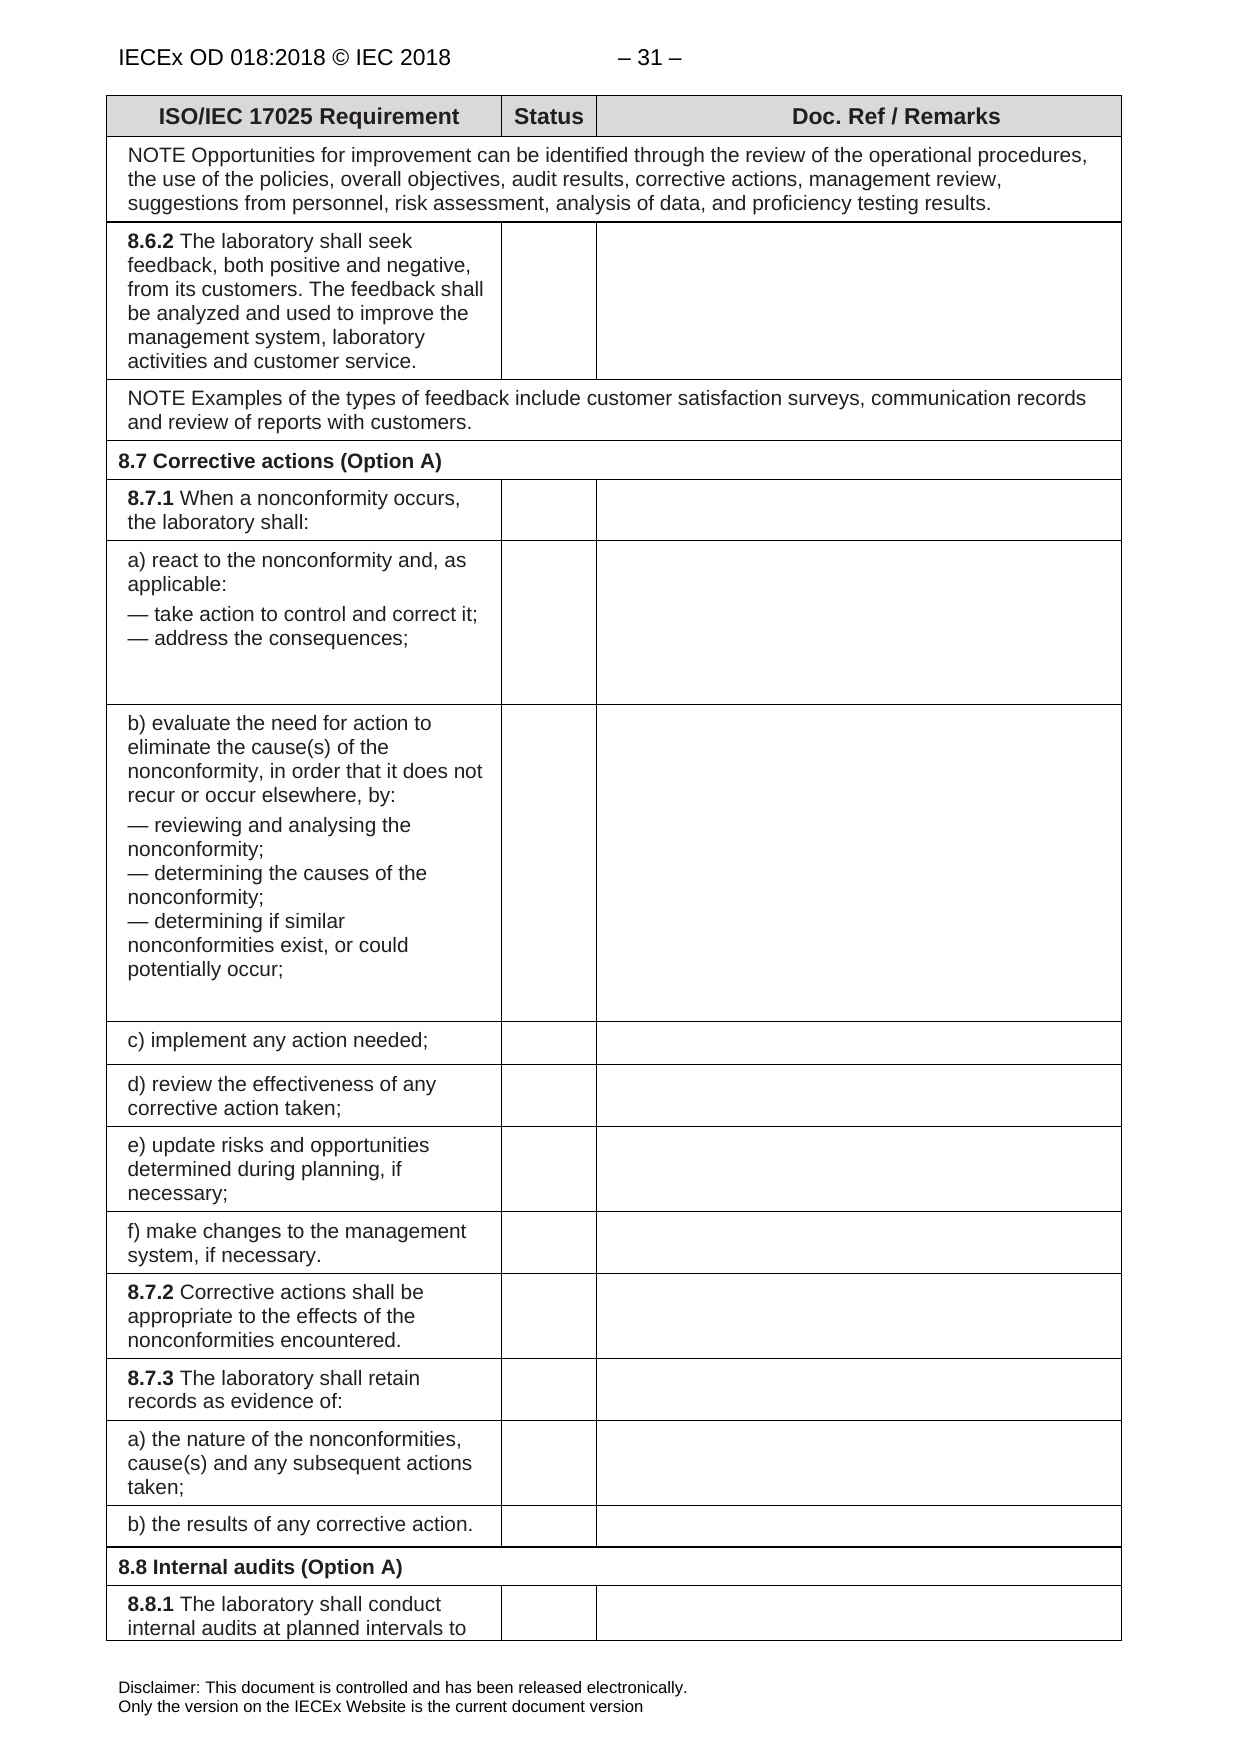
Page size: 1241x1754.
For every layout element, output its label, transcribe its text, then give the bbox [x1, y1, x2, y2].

table_cell [502, 1022, 596, 1064]
table_cell [502, 705, 596, 1021]
table_cell NOTE Opportunities for improvement can be identified through the review of the operational procedures, the use of the policies, overall objectives, audit results, corrective actions, management review, suggestions from personnel, risk assessment, analysis of data, and proficiency testing results. [107, 137, 1121, 221]
table_cell [502, 1212, 596, 1273]
table_cell [502, 541, 596, 704]
table_cell [597, 705, 1121, 1021]
table_cell 8.6.2 The laboratory shall seek feedback, both positive and negative, from its customers. The feedback shall be analyzed and used to improve the management system, laboratory activities and customer service. [107, 223, 501, 379]
table_cell [502, 1359, 596, 1419]
table_cell f) make changes to the management system, if necessary. [107, 1212, 501, 1273]
table_cell [502, 1065, 596, 1126]
table_cell [502, 223, 596, 379]
table_cell [597, 1421, 1121, 1505]
table_cell b) the results of any corrective action. [107, 1506, 501, 1546]
table_cell 8.7.3 The laboratory shall retain records as evidence of: [107, 1359, 501, 1419]
table_cell [597, 1212, 1121, 1273]
table_cell d) review the effectiveness of any corrective action taken; [107, 1065, 501, 1126]
table_header ISO/IEC 17025 Requirement [107, 96, 501, 136]
table_cell [502, 1586, 596, 1640]
table_cell e) update risks and opportunities determined during planning, if necessary; [107, 1127, 501, 1211]
table_cell [502, 1421, 596, 1505]
table_cell [597, 223, 1121, 379]
table_cell 8.7.2 Corrective actions shall be appropriate to the effects of the nonconformities encountered. [107, 1274, 501, 1358]
table_cell NOTE Examples of the types of feedback include customer satisfaction surveys, communication records and review of reports with customers. [107, 380, 1121, 440]
table_cell [597, 1506, 1121, 1546]
table_cell c) implement any action needed; [107, 1022, 501, 1064]
table_cell [597, 480, 1121, 540]
table_cell [502, 1127, 596, 1211]
table_cell [502, 1506, 596, 1546]
table_cell [597, 1022, 1121, 1064]
table_cell 8.8 Internal audits (Option A) [107, 1548, 1121, 1585]
table_cell [597, 1127, 1121, 1211]
table_cell 8.7 Corrective actions (Option A) [107, 441, 1121, 479]
table_cell [597, 1359, 1121, 1419]
table_header Status [502, 96, 596, 136]
table_header Doc. Ref / Remarks [597, 96, 1121, 136]
table_cell [502, 1274, 596, 1358]
table_cell b) evaluate the need for action to eliminate the cause(s) of the nonconformity, in order that it does not recur or occur elsewhere, by: — reviewing and analysing the nonconformity; — determining the causes of the nonconformity; — determining if similar nonconformities exist, or could potentially occur; [107, 705, 501, 1021]
table_cell [597, 1274, 1121, 1358]
table_cell [597, 1586, 1121, 1640]
table_cell [597, 541, 1121, 704]
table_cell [107, 1586, 501, 1640]
table_cell [597, 1065, 1121, 1126]
table_cell 8.7.1 When a nonconformity occurs, the laboratory shall: [107, 480, 501, 540]
table_cell a) the nature of the nonconformities, cause(s) and any subsequent actions taken; [107, 1421, 501, 1505]
table_cell a) react to the nonconformity and, as applicable: — take action to control and correct it; — address the consequences; [107, 541, 501, 704]
table_cell [502, 480, 596, 540]
